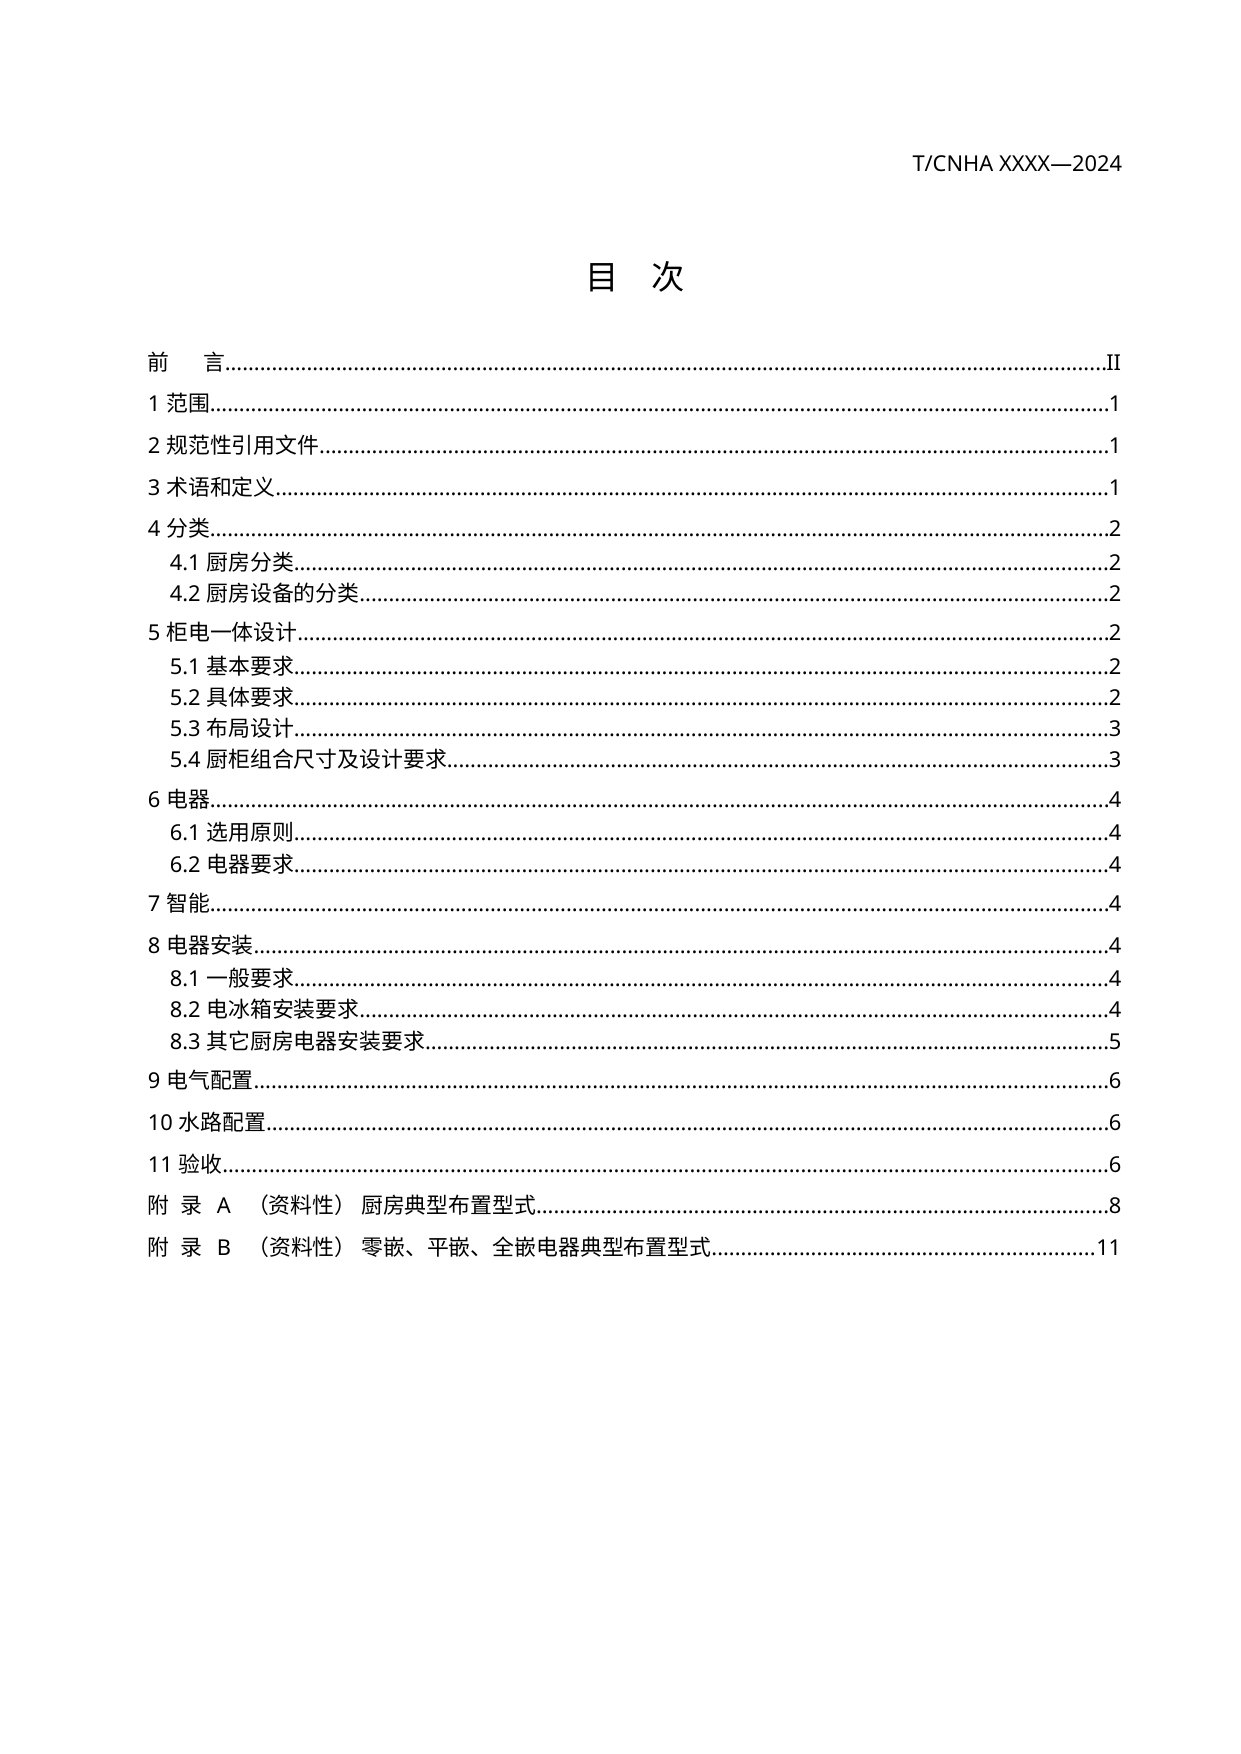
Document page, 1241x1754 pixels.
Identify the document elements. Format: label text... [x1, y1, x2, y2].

text 附录A （资料性） 厨房典型布置型式 8 [148, 1180, 1122, 1222]
text 8 电器安装 4 [148, 920, 1122, 962]
text 7 智能 4 [148, 878, 1122, 920]
text 4.2 厨房设备的分类 2 [169, 576, 1122, 607]
text 10 水路配置 6 [148, 1097, 1122, 1139]
text 8.1 一般要求 4 [169, 962, 1122, 993]
text 1 范围 1 [148, 378, 1122, 420]
text 3 术语和定义 1 [148, 462, 1122, 503]
text 附录B （资料性） 零嵌、平嵌、全嵌电器典型布置型式 11 [148, 1222, 1122, 1264]
text 5.4 厨柜组合尺寸及设计要求 3 [169, 743, 1122, 774]
text 5.3 布局设计 3 [169, 712, 1122, 743]
text 5 柜电一体设计 2 [148, 607, 1122, 649]
text 4.1 厨房分类 2 [169, 545, 1122, 576]
text 5.2 具体要求 2 [169, 680, 1122, 712]
text 目次 [148, 251, 1122, 299]
text 4 分类 2 [148, 503, 1122, 545]
text 2 规范性引用文件 1 [148, 420, 1122, 462]
text 8.2 电冰箱安装要求 4 [169, 993, 1122, 1024]
text 6.1 选用原则 4 [169, 816, 1122, 847]
text 5.1 基本要求 2 [169, 649, 1122, 680]
text 前言 II [148, 337, 1122, 378]
text 6.2 电器要求 4 [169, 847, 1122, 878]
text 11 验收 6 [148, 1139, 1122, 1180]
text 9 电气配置 6 [148, 1055, 1122, 1097]
text 8.3 其它厨房电器安装要求 5 [169, 1024, 1122, 1055]
text 6 电器 4 [148, 774, 1122, 816]
